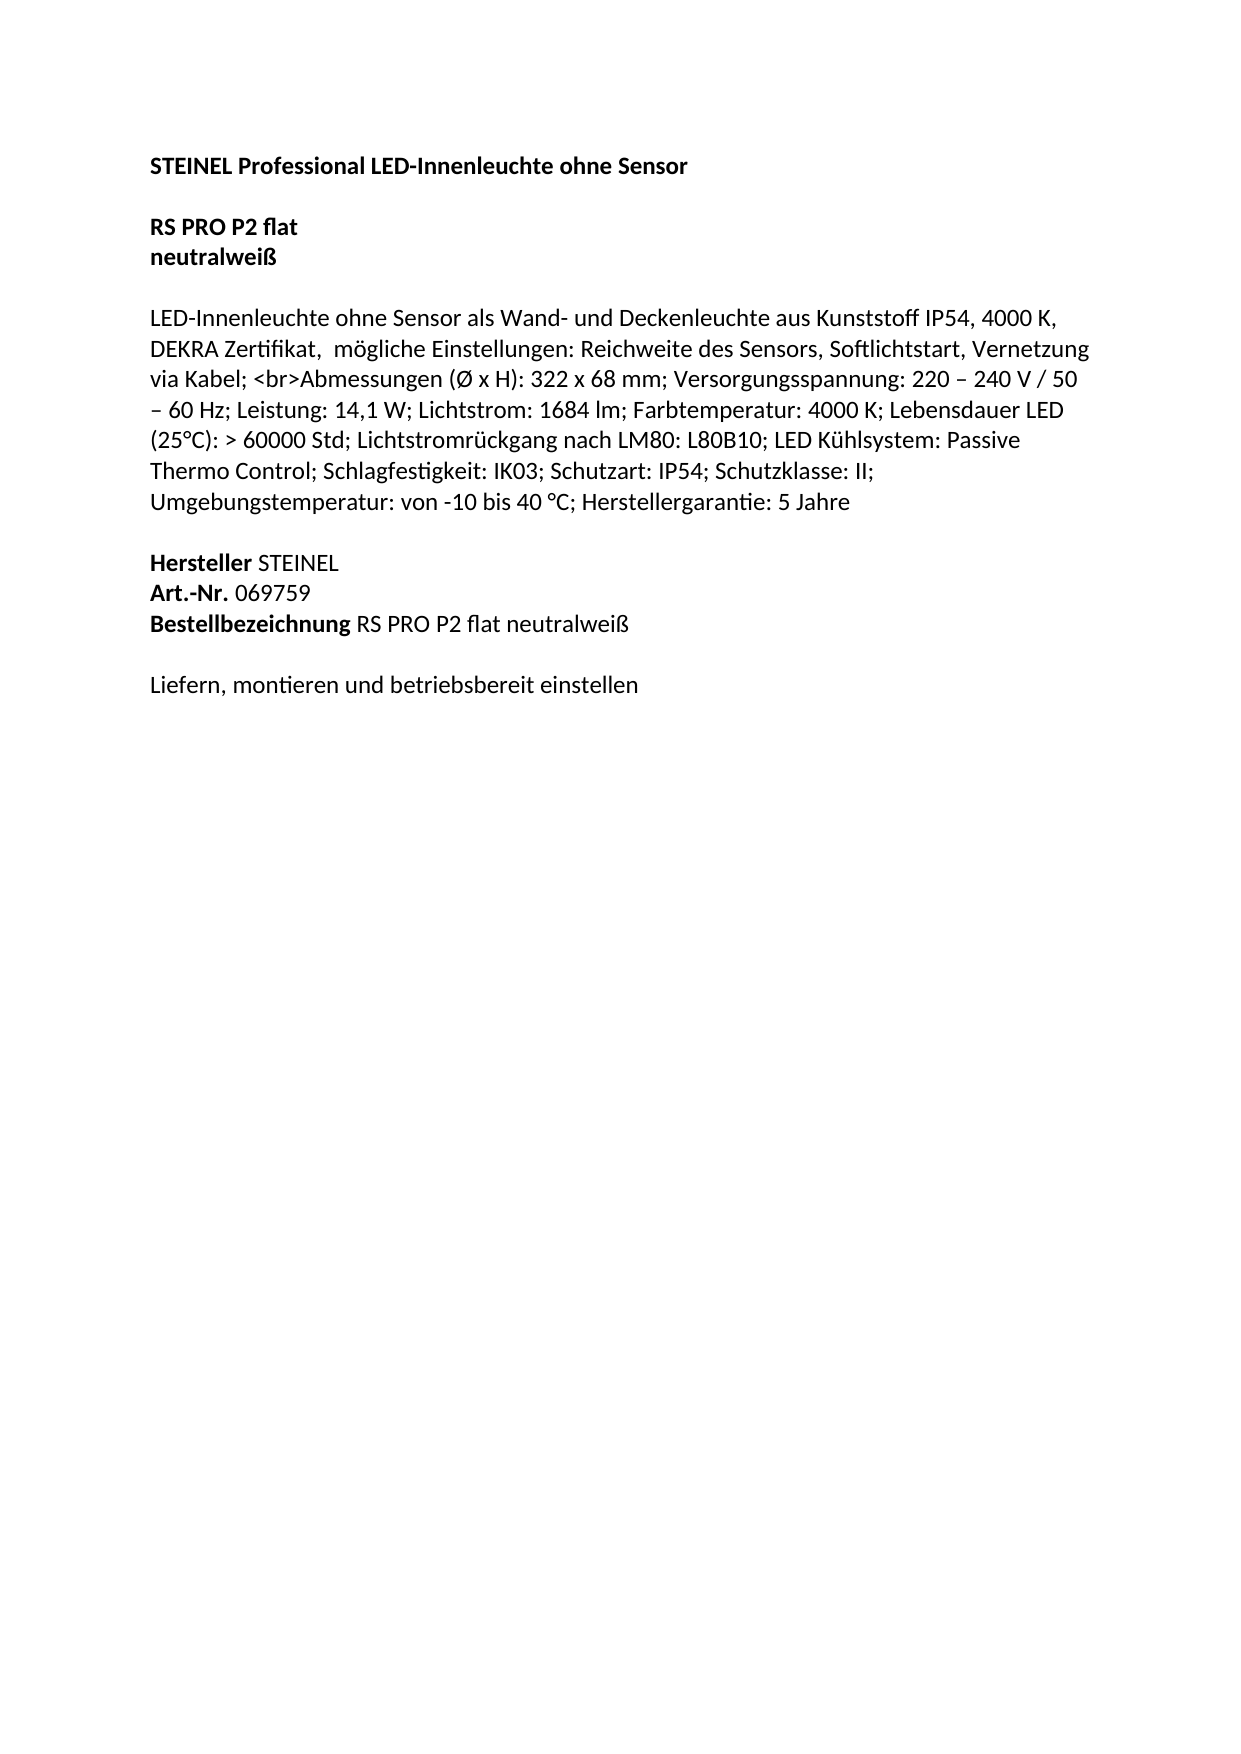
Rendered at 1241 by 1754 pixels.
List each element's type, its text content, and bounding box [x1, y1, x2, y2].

text Liefern, montieren und betriebsbereit einstellen [150, 669, 1090, 699]
text STEINEL Professional LED-Innenleuchte ohne Sensor [150, 150, 1090, 181]
text Art.-Nr. 069759 [150, 577, 1090, 608]
text Hersteller STEINEL [150, 547, 1090, 577]
text neutralweiß [150, 242, 1090, 272]
text Bestellbezeichnung RS PRO P2 flat neutralweiß [150, 608, 1090, 638]
text LED-Innenleuchte ohne Sensor als Wand- und Deckenleuchte aus Kunststoff IP54, 4000 K, DEKRA Zertifikat, mögliche Einstellungen: Reichweite des Sensors, Softlichtstart, Vernetzung via Kabel; <br>Abmessungen (Ø x H): 322 x 68 mm; Versorgungsspannung: 220 – 240 V / 50 – 60 Hz; Leistung: 14,1 W; Lichtstrom: 1684 lm; Farbtemperatur: 4000 K; Lebensdauer LED (25°C): > 60000 Std; Lichtstromrückgang nach LM80: L80B10; LED Kühlsystem: Passive Thermo Control; Schlagfestigkeit: IK03; Schutzart: IP54; Schutzklasse: II; Umgebungstemperatur: von -10 bis 40 °C; Herstellergarantie: 5 Jahre [150, 303, 1090, 516]
text RS PRO P2 flat [150, 211, 1090, 242]
